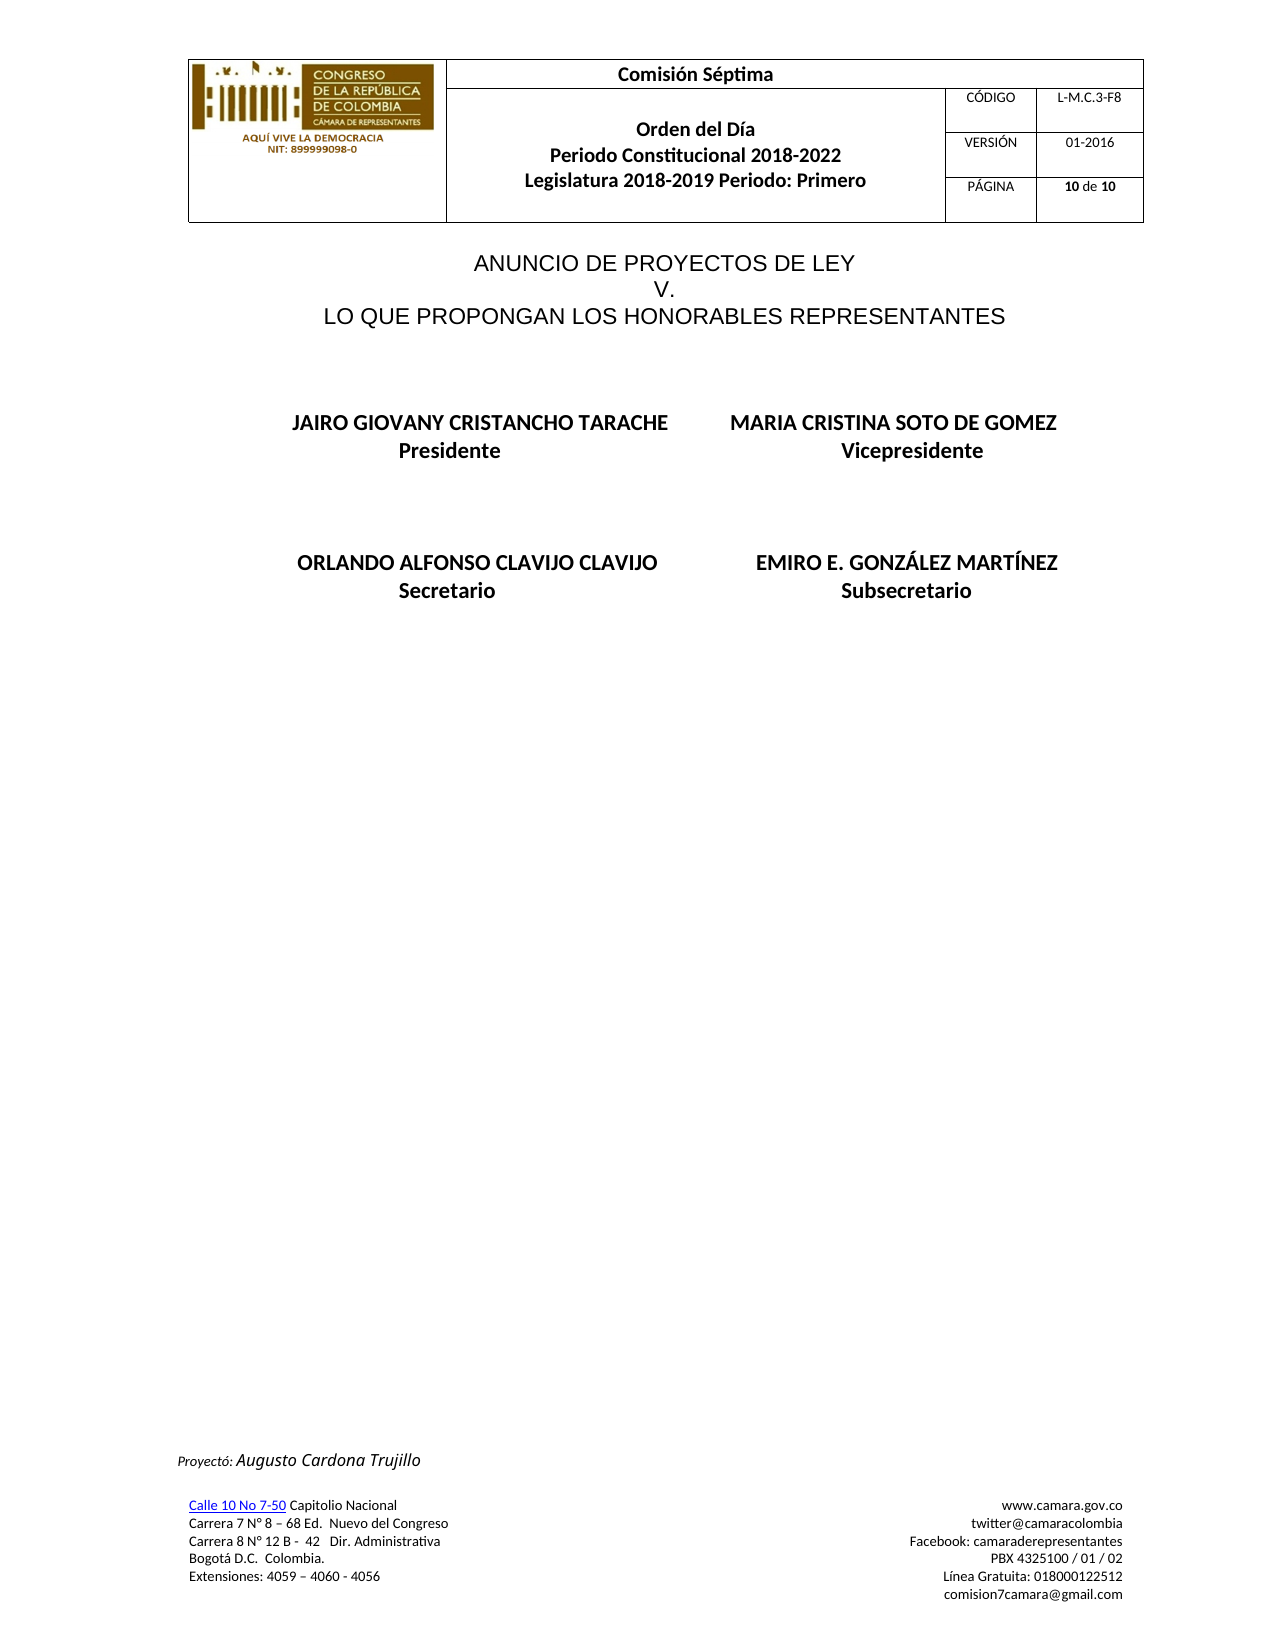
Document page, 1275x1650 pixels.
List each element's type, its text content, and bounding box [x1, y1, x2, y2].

text Presidente Vicepresidente [177, 436, 1152, 464]
text LO QUE PROPONGAN LOS HONORABLES REPRESENTANTES [177, 303, 1152, 329]
text V. [177, 276, 1152, 303]
text JAIRO GIOVANY CRISTANCHO TARACHE MARIA CRISTINA SOTO DE GOMEZ [177, 408, 1152, 436]
text Secretario Subsecretario [325, 576, 1152, 604]
picture [191, 60, 435, 156]
text ORLANDO ALFONSO CLAVIJO CLAVIJO EMIRO E. GONZÁLEZ MARTÍNEZ [177, 548, 1152, 576]
text ANUNCIO DE PROYECTOS DE LEY [177, 250, 1152, 276]
